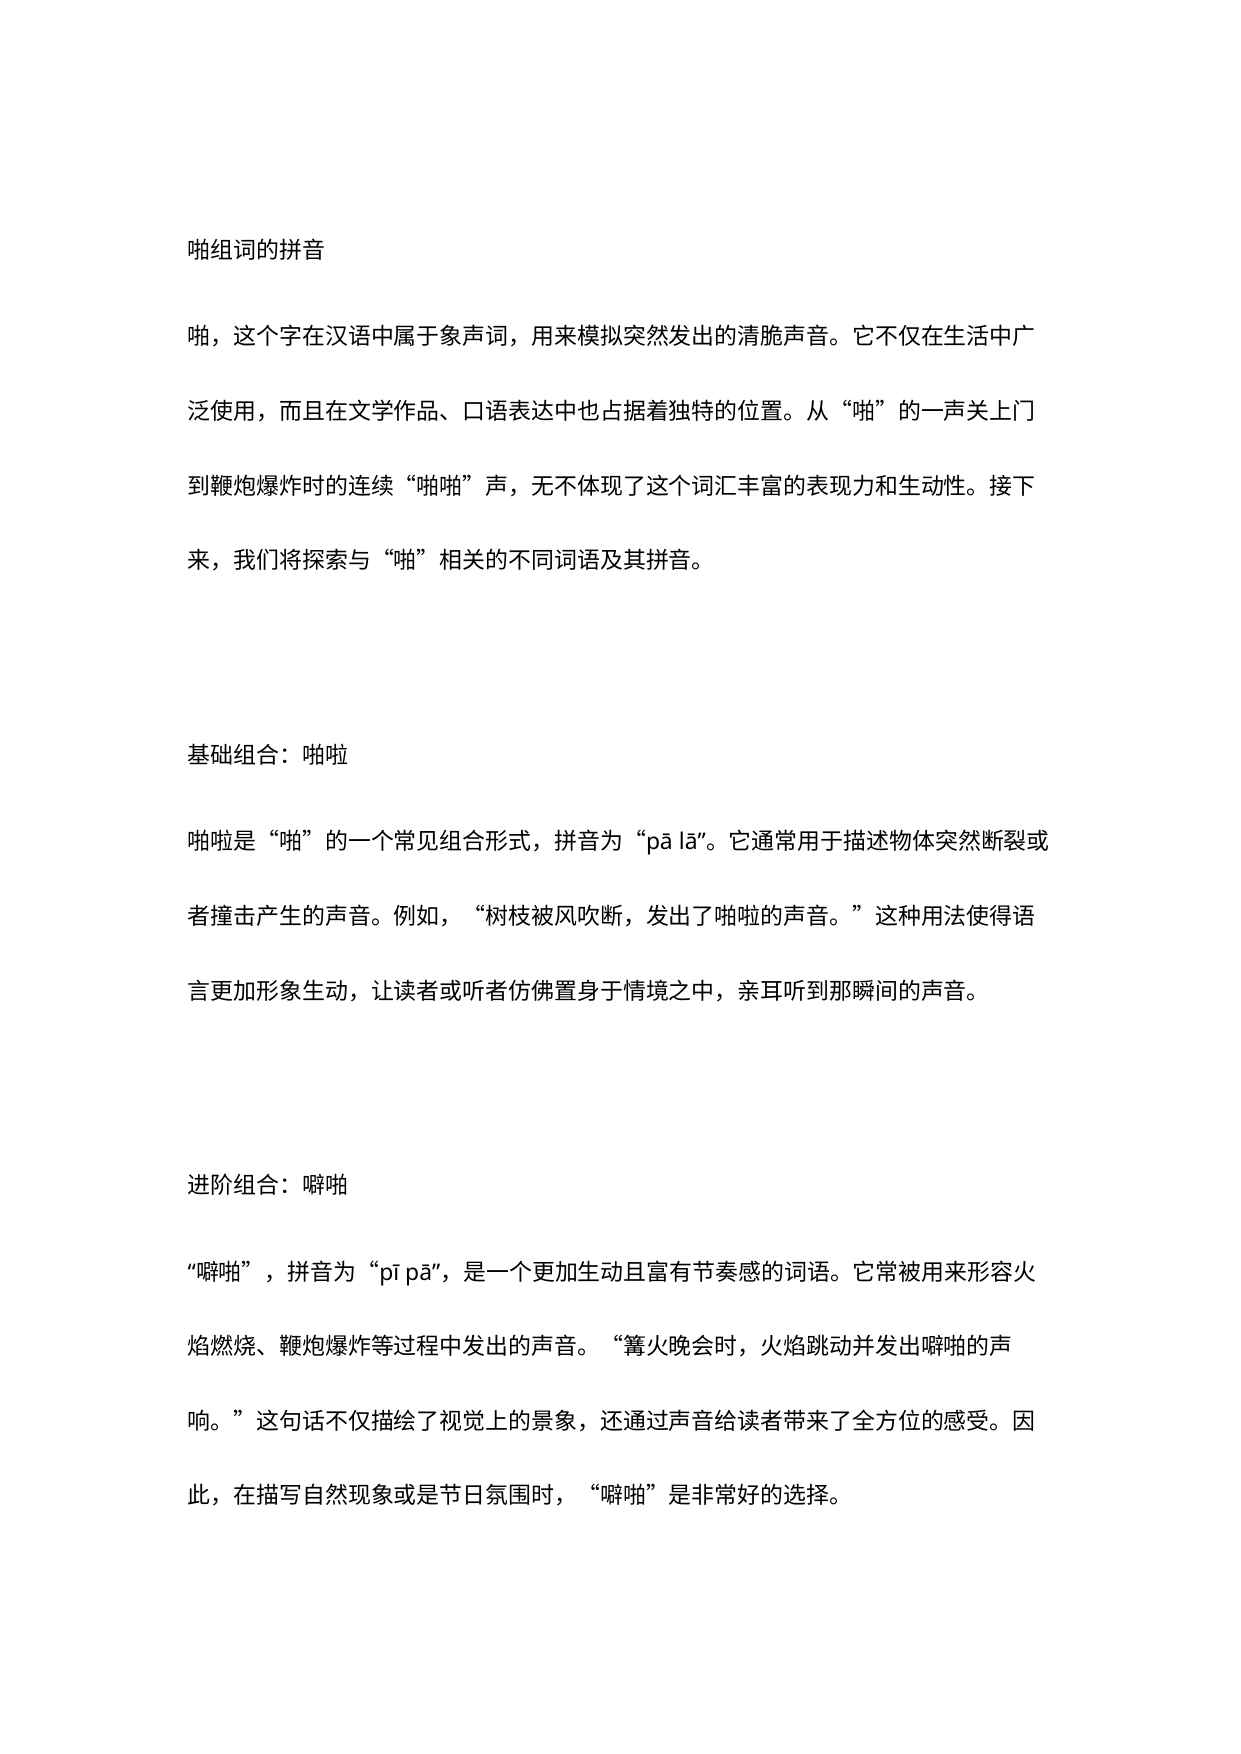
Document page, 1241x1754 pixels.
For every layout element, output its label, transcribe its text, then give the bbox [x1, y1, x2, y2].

text 啪，这个字在汉语中属于象声词，用来模拟突然发出的清脆声音。它不仅在生活中广泛使用，而且在文学作品、口语表达中也占据着独特的位置。从“啪”的一声关上门到鞭炮爆炸时的连续“啪啪”声，无不体现了这个词汇丰富的表现力和生动性。接下来，我们将探索与“啪”相关的不同词语及其拼音。 [187, 302, 1053, 591]
text “噼啪”，拼音为“pī pā”，是一个更加生动且富有节奏感的词语。它常被用来形容火焰燃烧、鞭炮爆炸等过程中发出的声音。“篝火晚会时，火焰跳动并发出噼啪的声响。”这句话不仅描绘了视觉上的景象，还通过声音给读者带来了全方位的感受。因此，在描写自然现象或是节日氛围时，“噼啪”是非常好的选择。 [187, 1237, 1053, 1527]
text 啪组词的拼音 [187, 216, 1053, 281]
text 进阶组合：噼啪 [187, 1151, 1053, 1216]
text 基础组合：啪啦 [187, 721, 1053, 786]
text 啪啦是“啪”的一个常见组合形式，拼音为“pā lā”。它通常用于描述物体突然断裂或者撞击产生的声音。例如，“树枝被风吹断，发出了啪啦的声音。”这种用法使得语言更加形象生动，让读者或听者仿佛置身于情境之中，亲耳听到那瞬间的声音。 [187, 807, 1053, 1022]
